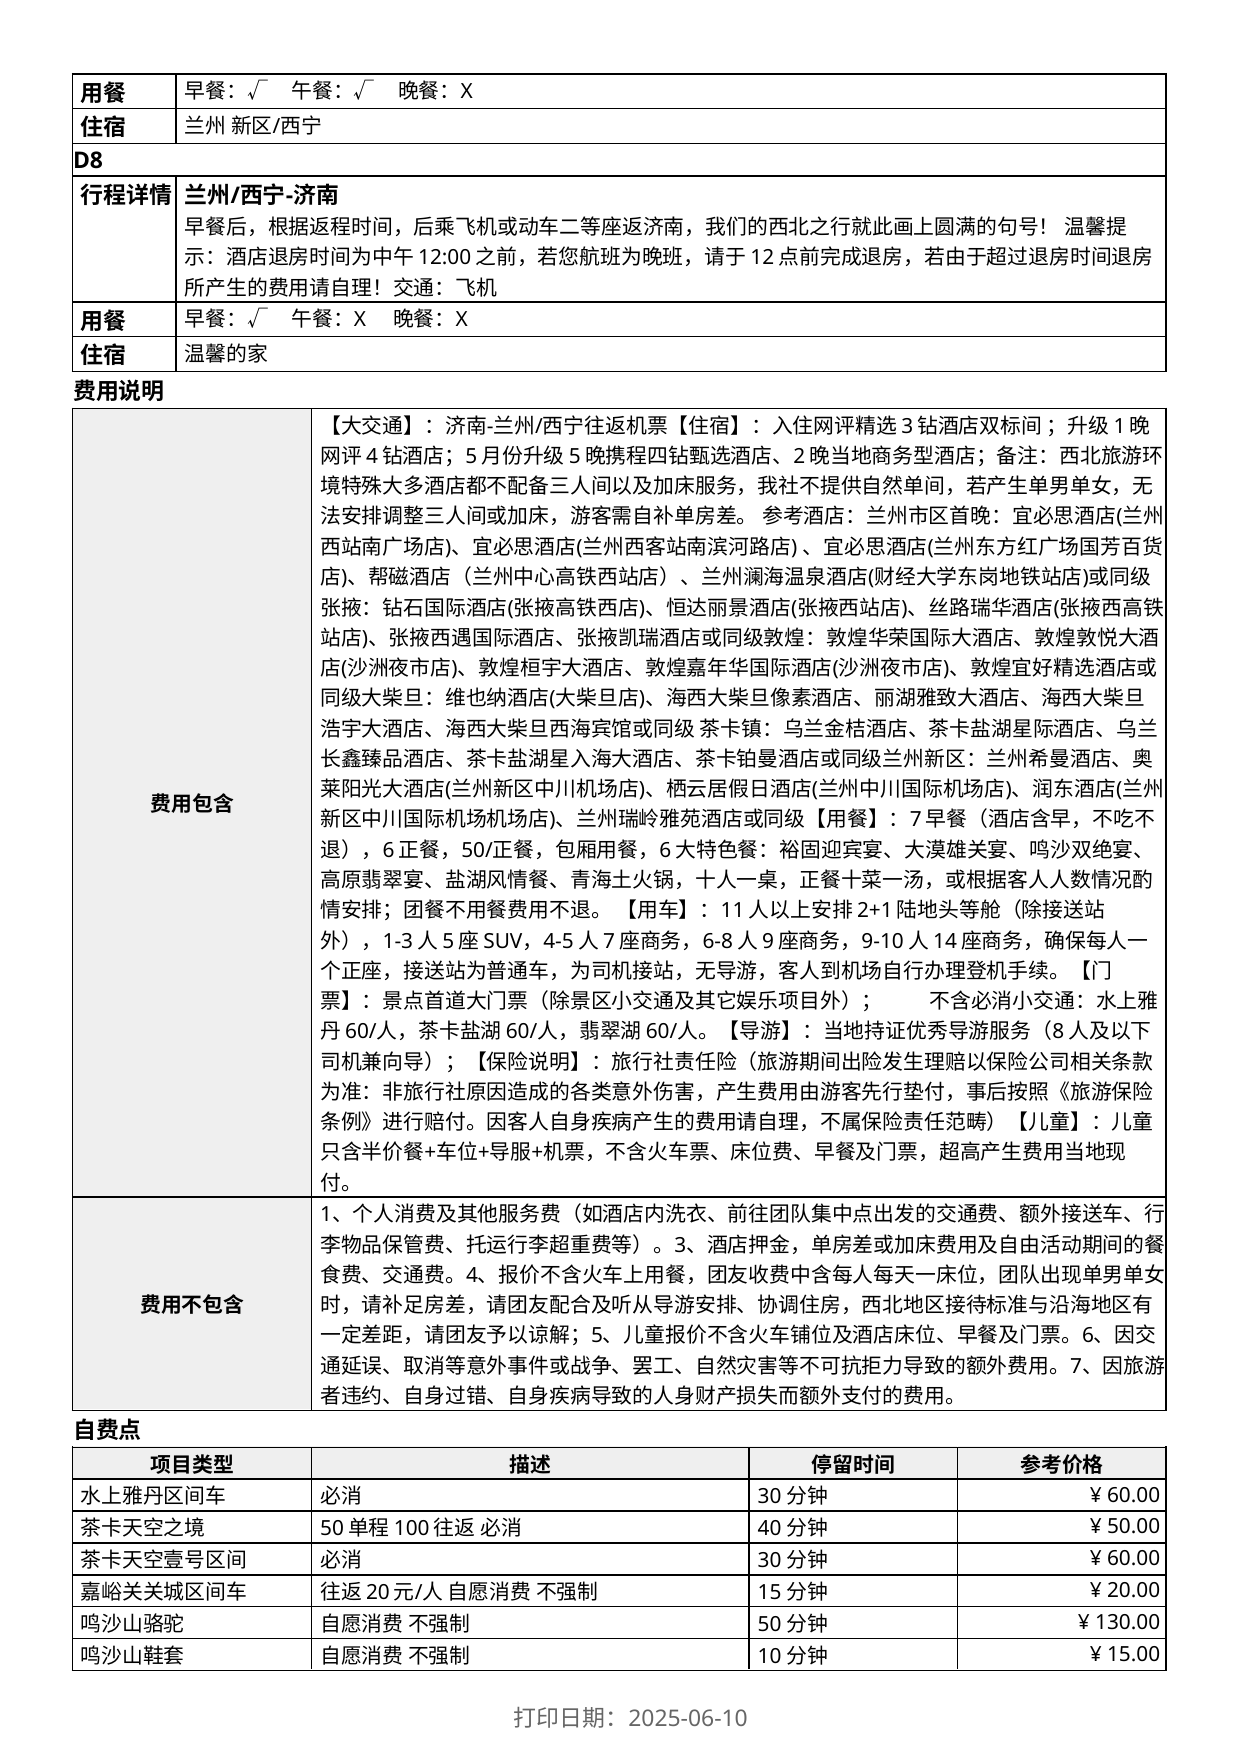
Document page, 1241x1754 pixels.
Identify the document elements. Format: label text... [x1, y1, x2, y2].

table_cell 必消 [312, 1480, 748, 1510]
table_cell 50单程100往返 必消 [312, 1512, 748, 1542]
table_cell 40 分钟 [750, 1512, 957, 1542]
table_cell 30 分钟 [750, 1480, 957, 1510]
text 费用说明 [73, 373, 1167, 406]
table_cell 50 分钟 [750, 1607, 957, 1638]
table_cell 往返20元/人 自愿消费 不强制 [312, 1576, 748, 1606]
table_cell 兰州/西宁-济南 早餐后，根据返程时间，后乘飞机或动车二等座返济南，我们的西北之行就此画上圆满的句号！ [177, 177, 1165, 301]
table_cell 鸣沙山骆驼 [73, 1607, 311, 1638]
table_cell ¥ 60.00 [958, 1544, 1165, 1574]
table_cell 1、个人消费及其他服务费（如酒店内洗衣、前往团队集中点出发的交通费、额外接送车、行李物品保管费、托运行李超重费等）。 [312, 1198, 1165, 1409]
table_header 停留时间 [750, 1448, 957, 1478]
table_cell 住宿 [73, 337, 175, 371]
table_cell 茶卡天空壹号区间 [73, 1544, 311, 1574]
table_cell ¥ 60.00 [958, 1480, 1165, 1510]
table_cell 15 分钟 [750, 1576, 957, 1606]
table_cell 兰州 新区/西宁 [177, 109, 1165, 142]
table_cell 早餐：√ 午餐：√ 晚餐：X [177, 75, 1165, 108]
table_cell 嘉峪关关城区间车 [73, 1576, 311, 1606]
table_header 费用包含 [73, 409, 311, 1196]
table_cell 30 分钟 [750, 1544, 957, 1574]
table_cell 用餐 [73, 75, 175, 108]
table_cell 水上雅丹区间车 [73, 1480, 311, 1510]
table_cell 温馨的家 [177, 337, 1165, 371]
table_header 【大交通】：济南-兰州/西宁往返机票 [312, 409, 1165, 1196]
table_cell 必消 [312, 1544, 748, 1574]
table_cell 住宿 [73, 109, 175, 142]
table_cell ¥ 50.00 [958, 1512, 1165, 1542]
table_cell 用餐 [73, 303, 175, 336]
table_header 项目类型 [73, 1448, 311, 1478]
table_cell 10 分钟 [750, 1639, 957, 1669]
table_cell ¥ 130.00 [958, 1607, 1165, 1638]
table_cell 自愿消费 不强制 [312, 1639, 748, 1669]
table_cell 早餐：√ 午餐：X 晚餐：X [177, 303, 1165, 336]
table_header 参考价格 [958, 1448, 1165, 1478]
table_cell 行程详情 [73, 177, 175, 301]
text 自费点 [73, 1412, 1167, 1445]
table_cell 茶卡天空之境 [73, 1512, 311, 1542]
table_cell D8 [73, 144, 1165, 175]
table_cell ¥ 15.00 [958, 1639, 1165, 1669]
table_cell ¥ 20.00 [958, 1576, 1165, 1606]
table_cell 费用不包含 [73, 1198, 311, 1409]
table_cell 鸣沙山鞋套 [73, 1639, 311, 1669]
table_cell 自愿消费 不强制 [312, 1607, 748, 1638]
table_header 描述 [312, 1448, 748, 1478]
